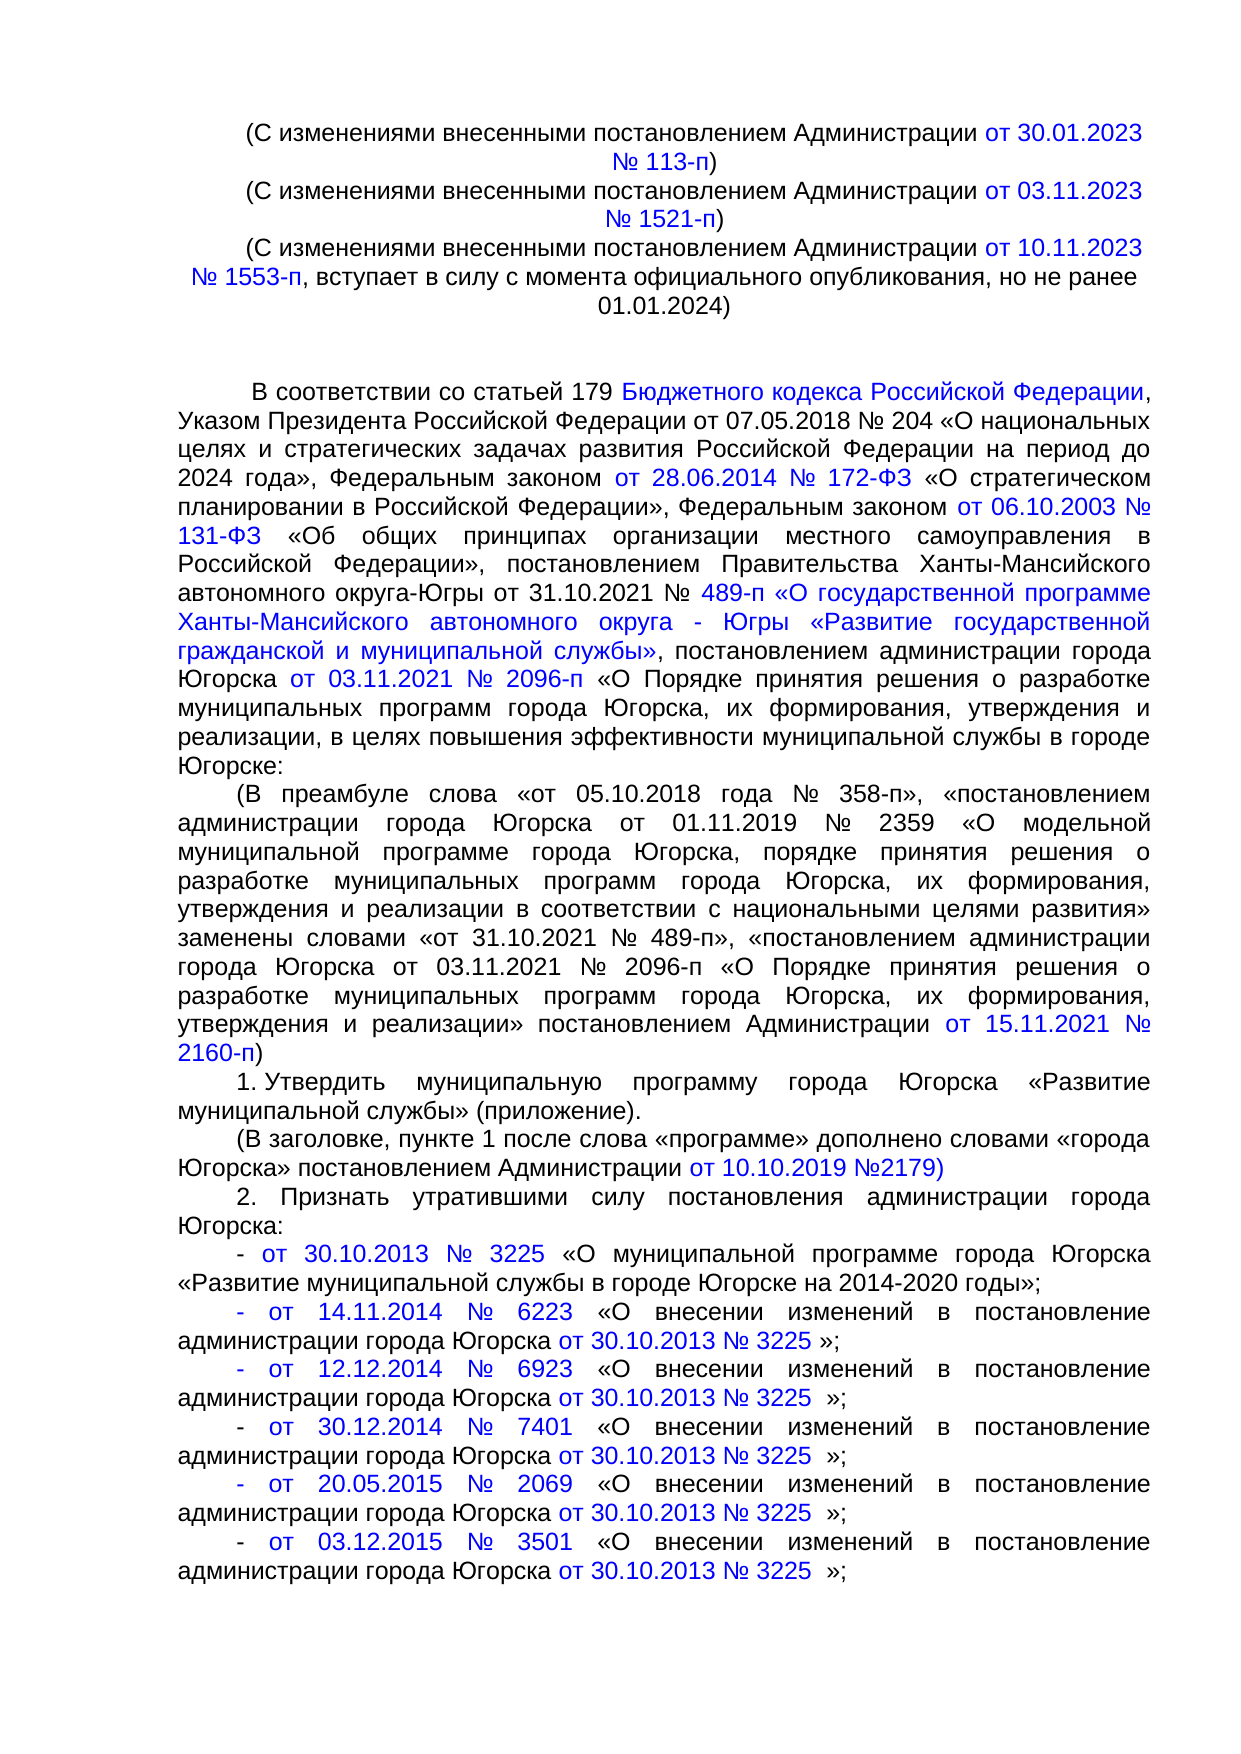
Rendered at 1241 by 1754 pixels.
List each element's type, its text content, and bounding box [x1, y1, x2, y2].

text (В преамбуле слова «от 05.10.2018 года № 358-п», «постановлением администрации города Югорска от 01.11.2019 № 2359 «О модельной муниципальной программе города Югорска, порядке принятия решения о разработке муниципальных программ города Югорска, их формирования, утверждения и реализации в соответствии с национальными целями развития» заменены словами «от 31.10.2021 № 489-п», «постановлением администрации города Югорска от 03.11.2021 № 2096-п «О Порядке принятия решения о разработке муниципальных программ города Югорска, их формирования, утверждения и реализации» постановлением Администрации от 15.11.2021 № 2160-п) [177, 779, 1152, 1067]
text - от 12.12.2014 № 6923 «О внесении изменений в постановление администрации города Югорска от 30.10.2013 № 3225 »; [177, 1354, 1152, 1412]
text (С изменениями внесенными постановлением Администрации от 10.11.2023 № 1553-п, вступает в силу с момента официального опубликования, но не ранее 01.01.2024) [177, 233, 1152, 319]
text В соответствии со статьей 179 Бюджетного кодекса Российской Федерации, Указом Президента Российской Федерации от 07.05.2018 № 204 «О национальных целях и стратегических задачах развития Российской Федерации на период до 2024 года», Федеральным законом от 28.06.2014 № 172-ФЗ «О стратегическом планировании в Российской Федерации», Федеральным законом от 06.10.2003 № 131-ФЗ «Об общих принципах организации местного самоуправления в Российской Федерации», постановлением Правительства Ханты-Мансийского автономного округа-Югры от 31.10.2021 № 489-п «О государственной программе Ханты-Мансийского автономного округа - Югры «Развитие государственной гражданской и муниципальной службы», постановлением администрации города Югорска от 03.11.2021 № 2096-п «О Порядке принятия решения о разработке муниципальных программ города Югорска, их формирования, утверждения и реализации, в целях повышения эффективности муниципальной службы в городе Югорске: [177, 377, 1152, 779]
text - от 03.12.2015 № 3501 «О внесении изменений в постановление администрации города Югорска от 30.10.2013 № 3225 »; [177, 1527, 1152, 1584]
text (С изменениями внесенными постановлением Администрации от 03.11.2023 № 1521-п) [177, 176, 1152, 233]
text (В заголовке, пункте 1 после слова «программе» дополнено словами «города Югорска» постановлением Администрации от 10.10.2019 №2179) [177, 1124, 1152, 1182]
text - от 20.05.2015 № 2069 «О внесении изменений в постановление администрации города Югорска от 30.10.2013 № 3225 »; [177, 1469, 1152, 1527]
text 2. Признать утратившими силу постановления администрации города Югорска: [177, 1182, 1152, 1239]
text - от 14.11.2014 № 6223 «О внесении изменений в постановление администрации города Югорска от 30.10.2013 № 3225 »; [177, 1297, 1152, 1354]
text (С изменениями внесенными постановлением Администрации от 30.01.2023 № 113-п) [177, 118, 1152, 176]
text - от 30.10.2013 № 3225 «О муниципальной программе города Югорска «Развитие муниципальной службы в городе Югорске на 2014-2020 годы»; [177, 1239, 1152, 1297]
text 1. Утвердить муниципальную программу города Югорска «Развитие муниципальной службы» (приложение). [177, 1067, 1152, 1124]
text - от 30.12.2014 № 7401 «О внесении изменений в постановление администрации города Югорска от 30.10.2013 № 3225 »; [177, 1412, 1152, 1469]
